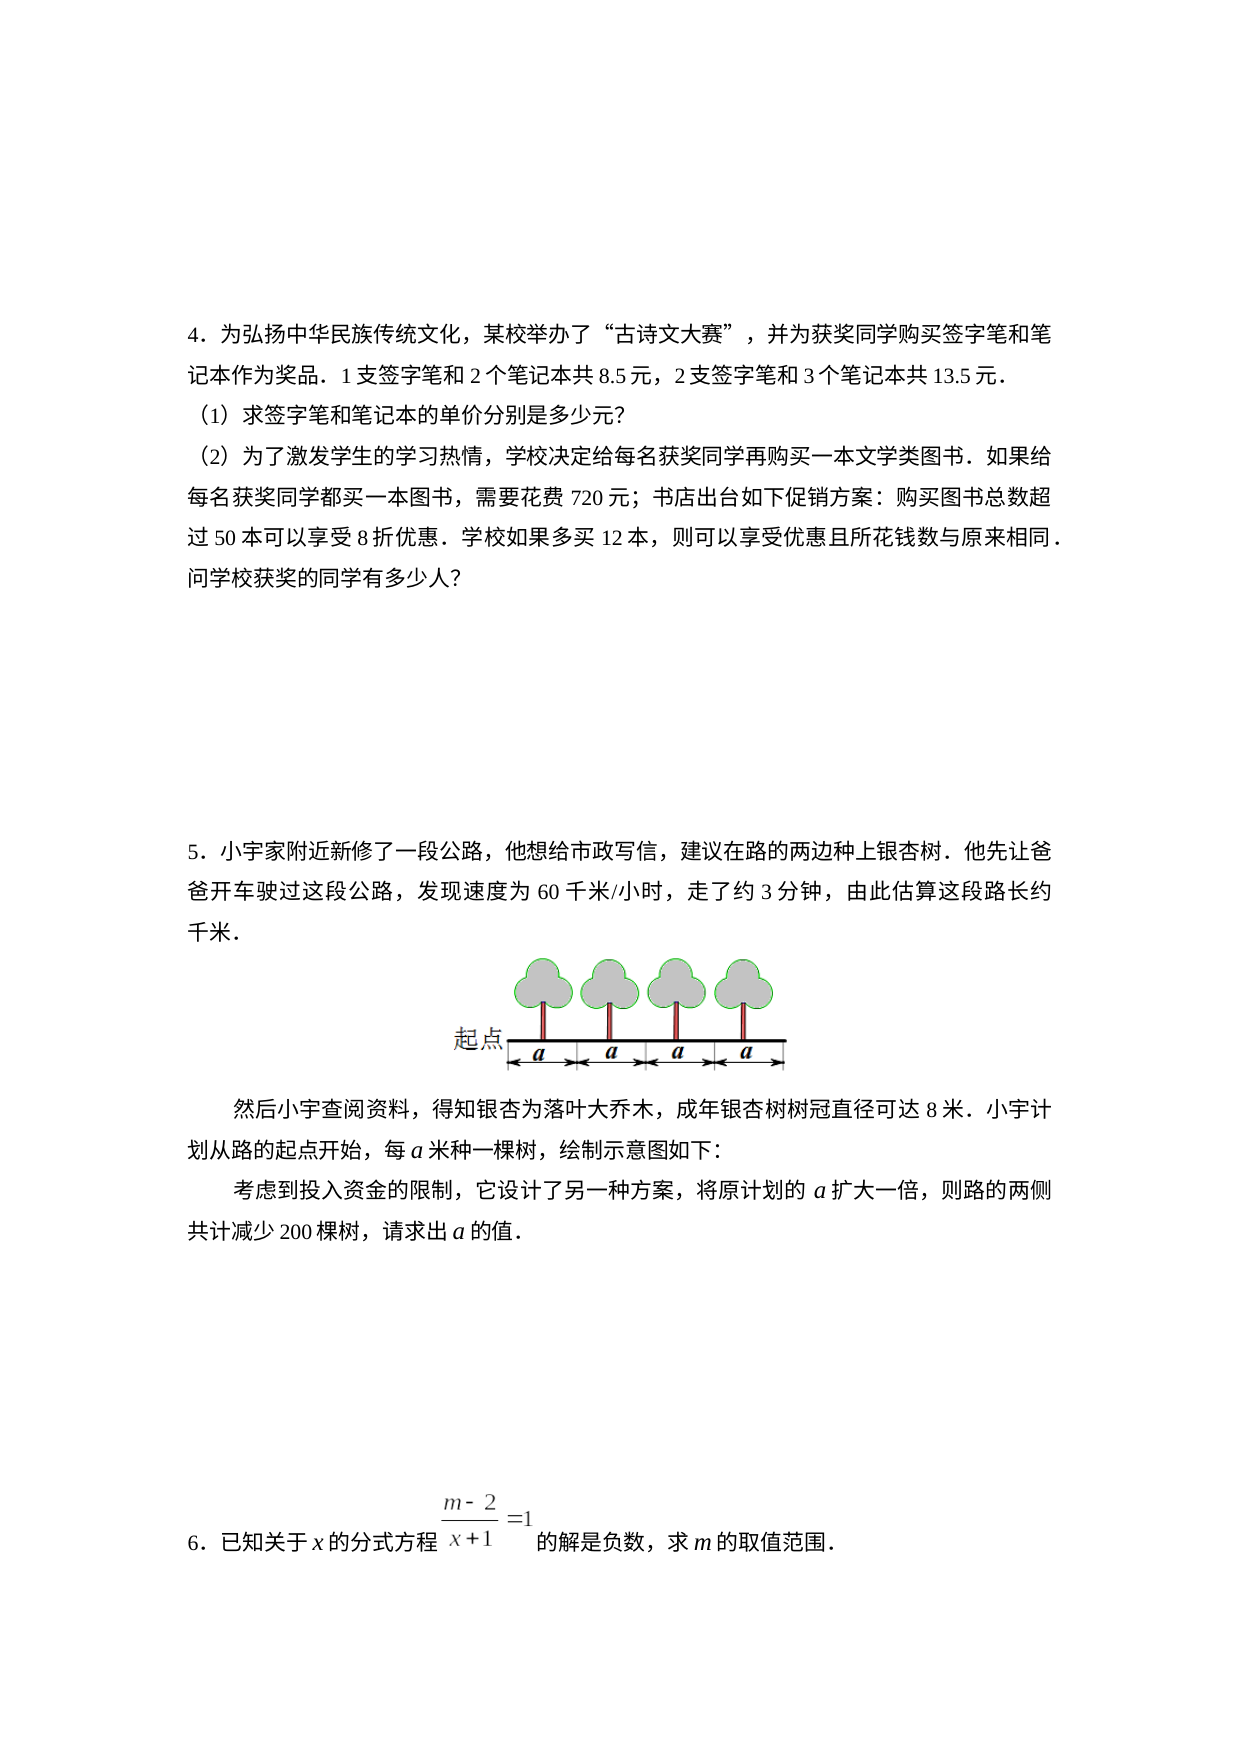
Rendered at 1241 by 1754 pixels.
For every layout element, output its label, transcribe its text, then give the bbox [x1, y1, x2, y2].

text 6．已知关于x的分式方程的解是负数，求m的取值范围． [187, 1486, 1053, 1584]
text 4．为弘扬中华民族传统文化，某校举办了“古诗文大赛”，并为获奖同学购买签字笔和笔记本作为奖品．1支签字笔和2个笔记本共8.5元，2支签字笔和3个笔记本共13.5元． [187, 317, 1053, 390]
text 考虑到投入资金的限制，它设计了另一种方案，将原计划的a扩大一倍，则路的两侧共计减少200棵树，请求出a的值． [187, 1173, 1053, 1246]
text （2）为了激发学生的学习热情，学校决定给每名获奖同学再购买一本文学类图书．如果给每名获奖同学都买一本图书，需要花费720元；书店出台如下促销方案：购买图书总数超过50本可以享受8折优惠．学校如果多买12本，则可以享受优惠且所花钱数与原来相同．问学校获奖的同学有多少人？ [187, 438, 1053, 593]
picture [452, 954, 789, 1077]
text （1）求签字笔和笔记本的单价分别是多少元？ [187, 398, 1053, 431]
text 5．小宇家附近新修了一段公路，他想给市政写信，建议在路的两边种上银杏树．他先让爸爸开车驶过这段公路，发现速度为60千米/小时，走了约3分钟，由此估算这段路长约 千米． [187, 833, 1053, 947]
text 然后小宇查阅资料，得知银杏为落叶大乔木，成年银杏树树冠直径可达8米．小宇计划从路的起点开始，每a米种一棵树，绘制示意图如下： [187, 1092, 1053, 1165]
